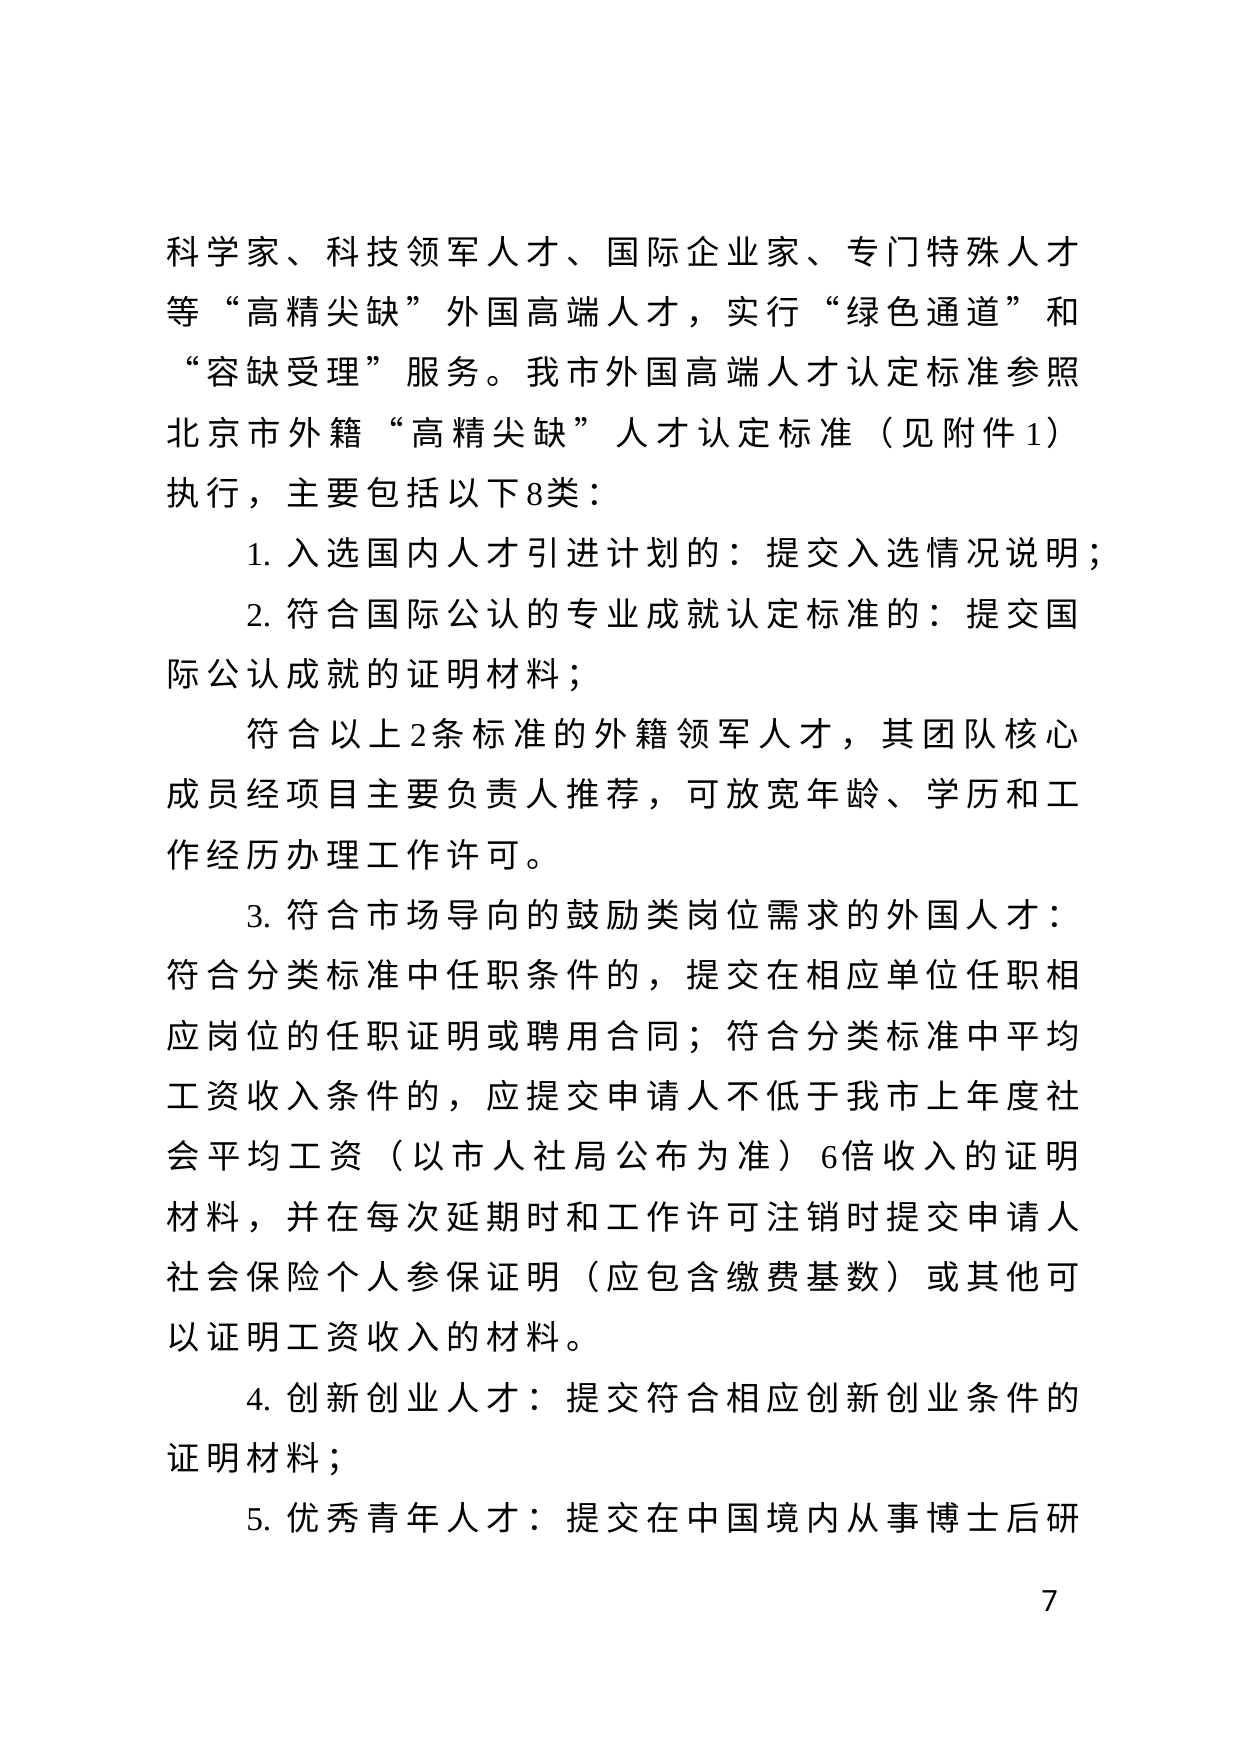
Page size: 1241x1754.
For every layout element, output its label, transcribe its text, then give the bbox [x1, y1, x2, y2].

text 4.创新创业人才：提交符合相应创新创业条件的证明材料； [166, 1365, 1086, 1486]
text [166, 219, 1086, 521]
text 3.符合市场导向的鼓励类岗位需求的外国人才：符合分类标准中任职条件的，提交在相应单位任职相应岗位的任职证明或聘用合同；符合分类标准中平均工资收入条件的，应提交申请人不低于我市上年度社会平均工资（以市人社局公布为准）6倍收入的证明材料，并在每次延期时和工作许可注销时提交申请人社会保险个人参保证明（应包含缴费基数）或其他可以证明工资收入的材料。 [166, 883, 1086, 1365]
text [166, 1486, 1086, 1546]
text 符合以上2条标准的外籍领军人才，其团队核心成员经项目主要负责人推荐，可放宽年龄、学历和工作经历办理工作许可。 [166, 702, 1086, 883]
text 2.符合国际公认的专业成就认定标准的：提交国际公认成就的证明材料； [166, 581, 1086, 702]
text 1.入选国内人才引进计划的：提交入选情况说明； [166, 521, 1086, 581]
